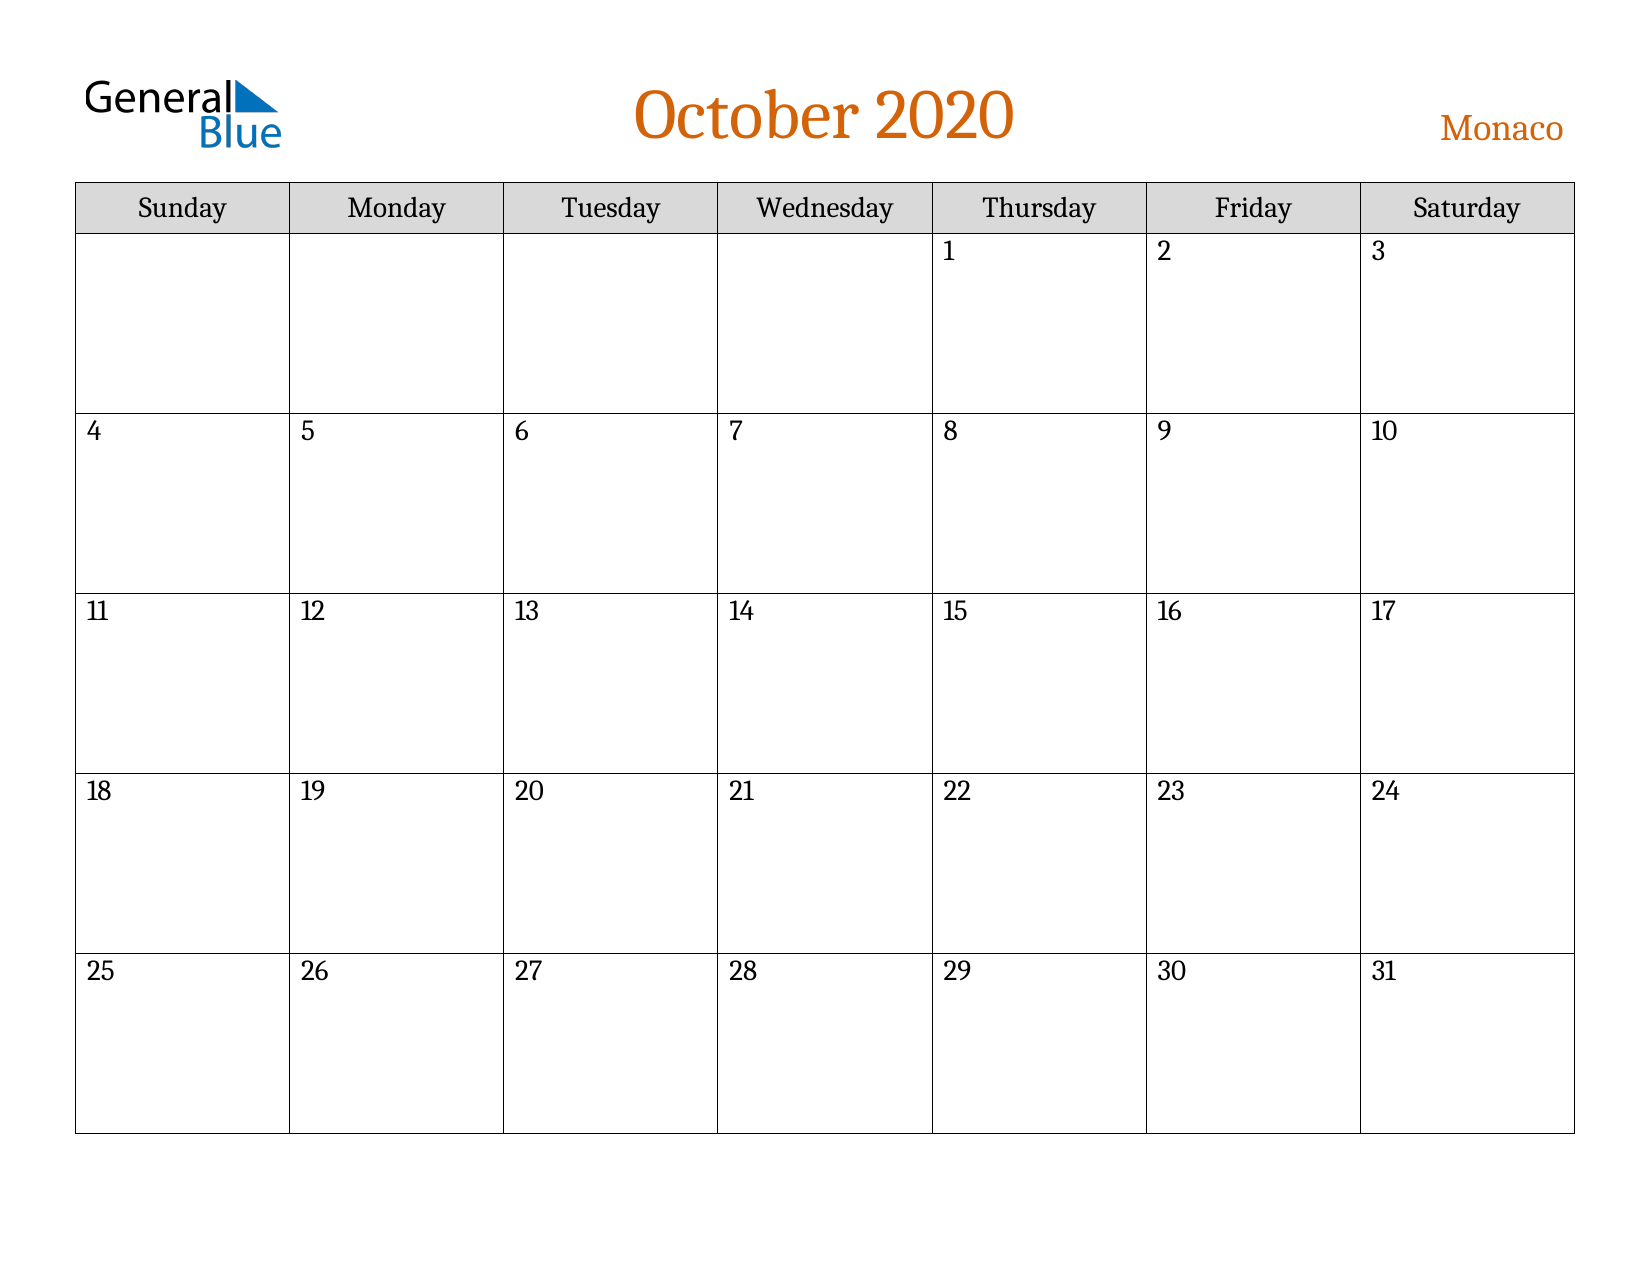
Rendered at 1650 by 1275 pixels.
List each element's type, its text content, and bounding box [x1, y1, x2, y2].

table_cell 5 [290, 414, 503, 450]
table_cell 14 [718, 594, 932, 630]
table_cell 8 [933, 414, 1146, 450]
table_cell [718, 270, 932, 413]
table_cell [718, 630, 932, 773]
table_cell [504, 270, 717, 413]
table_cell [76, 990, 289, 1133]
table_header [76, 75, 503, 182]
table_cell Friday [1147, 183, 1360, 233]
table_cell 22 [933, 774, 1146, 810]
table_cell 18 [76, 774, 289, 810]
table_cell [718, 810, 932, 953]
table_cell 10 [1361, 414, 1574, 450]
table_cell [718, 990, 932, 1133]
picture [86, 80, 281, 148]
table_cell [76, 270, 289, 413]
table_cell Wednesday [718, 183, 932, 233]
table_cell [290, 810, 503, 953]
table_cell Thursday [933, 183, 1146, 233]
table_cell 2 [1147, 234, 1360, 270]
table_cell [504, 630, 717, 773]
table_cell 11 [76, 594, 289, 630]
table_cell [76, 450, 289, 593]
table_header October 2020 [504, 75, 1146, 182]
table_cell 16 [1147, 594, 1360, 630]
table_cell 6 [504, 414, 717, 450]
table_cell [504, 450, 717, 593]
table_cell [290, 234, 503, 270]
table_cell 15 [933, 594, 1146, 630]
table_cell 29 [933, 954, 1146, 990]
table_cell 20 [504, 774, 717, 810]
table_cell [933, 810, 1146, 953]
table_cell [933, 450, 1146, 593]
table_cell [290, 630, 503, 773]
table_cell [1361, 630, 1574, 773]
table_cell [1147, 450, 1360, 593]
table_cell [1147, 990, 1360, 1133]
table_cell [718, 450, 932, 593]
table_cell 26 [290, 954, 503, 990]
table_cell [290, 450, 503, 593]
table_cell [1361, 990, 1574, 1133]
table_cell 31 [1361, 954, 1574, 990]
table_cell Sunday [76, 183, 289, 233]
table_cell [1361, 810, 1574, 953]
table_cell [1147, 810, 1360, 953]
table_cell Saturday [1361, 183, 1574, 233]
table_cell 1 [933, 234, 1146, 270]
table_cell [504, 234, 717, 270]
table_cell 13 [504, 594, 717, 630]
table_cell [1147, 630, 1360, 773]
table_cell Monday [290, 183, 503, 233]
table_cell 4 [76, 414, 289, 450]
table_cell [718, 234, 932, 270]
table_cell 3 [1361, 234, 1574, 270]
table_cell [1361, 450, 1574, 593]
table_cell [933, 630, 1146, 773]
table_cell [1147, 270, 1360, 413]
table_cell 21 [718, 774, 932, 810]
table_cell 28 [718, 954, 932, 990]
table_cell [76, 630, 289, 773]
table_cell [504, 990, 717, 1133]
table_cell [290, 990, 503, 1133]
table_cell [1361, 270, 1574, 413]
table_cell [76, 810, 289, 953]
table_cell 30 [1147, 954, 1360, 990]
table_cell 27 [504, 954, 717, 990]
table_cell 25 [76, 954, 289, 990]
table_cell [76, 234, 289, 270]
table_cell [933, 270, 1146, 413]
table_cell Tuesday [504, 183, 717, 233]
table_cell 19 [290, 774, 503, 810]
table_cell 24 [1361, 774, 1574, 810]
table_header Monaco [1146, 75, 1574, 182]
table_cell 23 [1147, 774, 1360, 810]
table_cell 9 [1147, 414, 1360, 450]
table_cell [933, 990, 1146, 1133]
table_cell 12 [290, 594, 503, 630]
table_cell 7 [718, 414, 932, 450]
table_cell [504, 810, 717, 953]
table_cell 17 [1361, 594, 1574, 630]
table_cell [290, 270, 503, 413]
